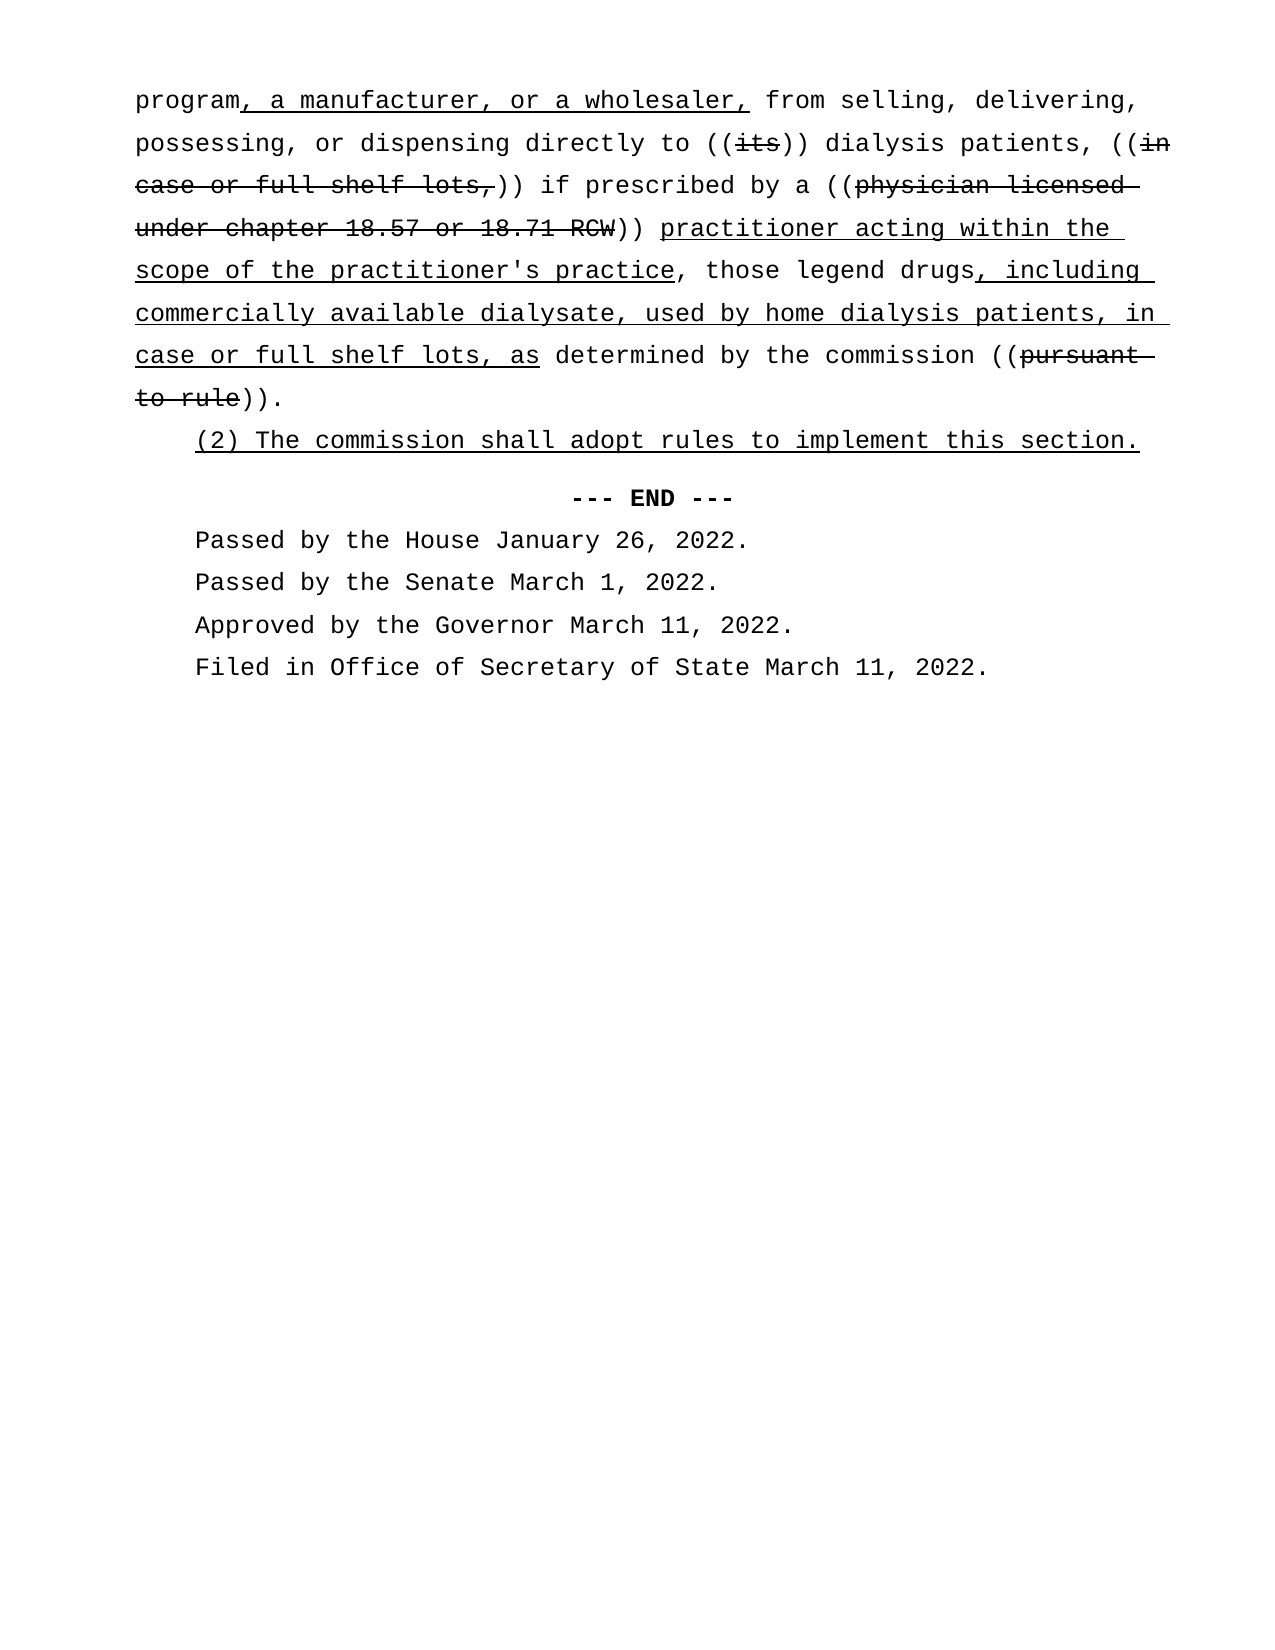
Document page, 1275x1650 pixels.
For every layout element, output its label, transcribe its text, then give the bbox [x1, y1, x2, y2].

text Passed by the House January 26, 2022. [135, 514, 1170, 557]
text Passed by the Senate March 1, 2022. [135, 557, 1170, 599]
text (2) The commission shall adopt rules to implement this section. [135, 415, 1170, 457]
text Approved by the Governor March 11, 2022. [135, 599, 1170, 642]
text --- END --- [135, 486, 1170, 514]
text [135, 75, 1170, 324]
text Filed in Office of Secretary of State March 11, 2022. [135, 642, 1170, 684]
